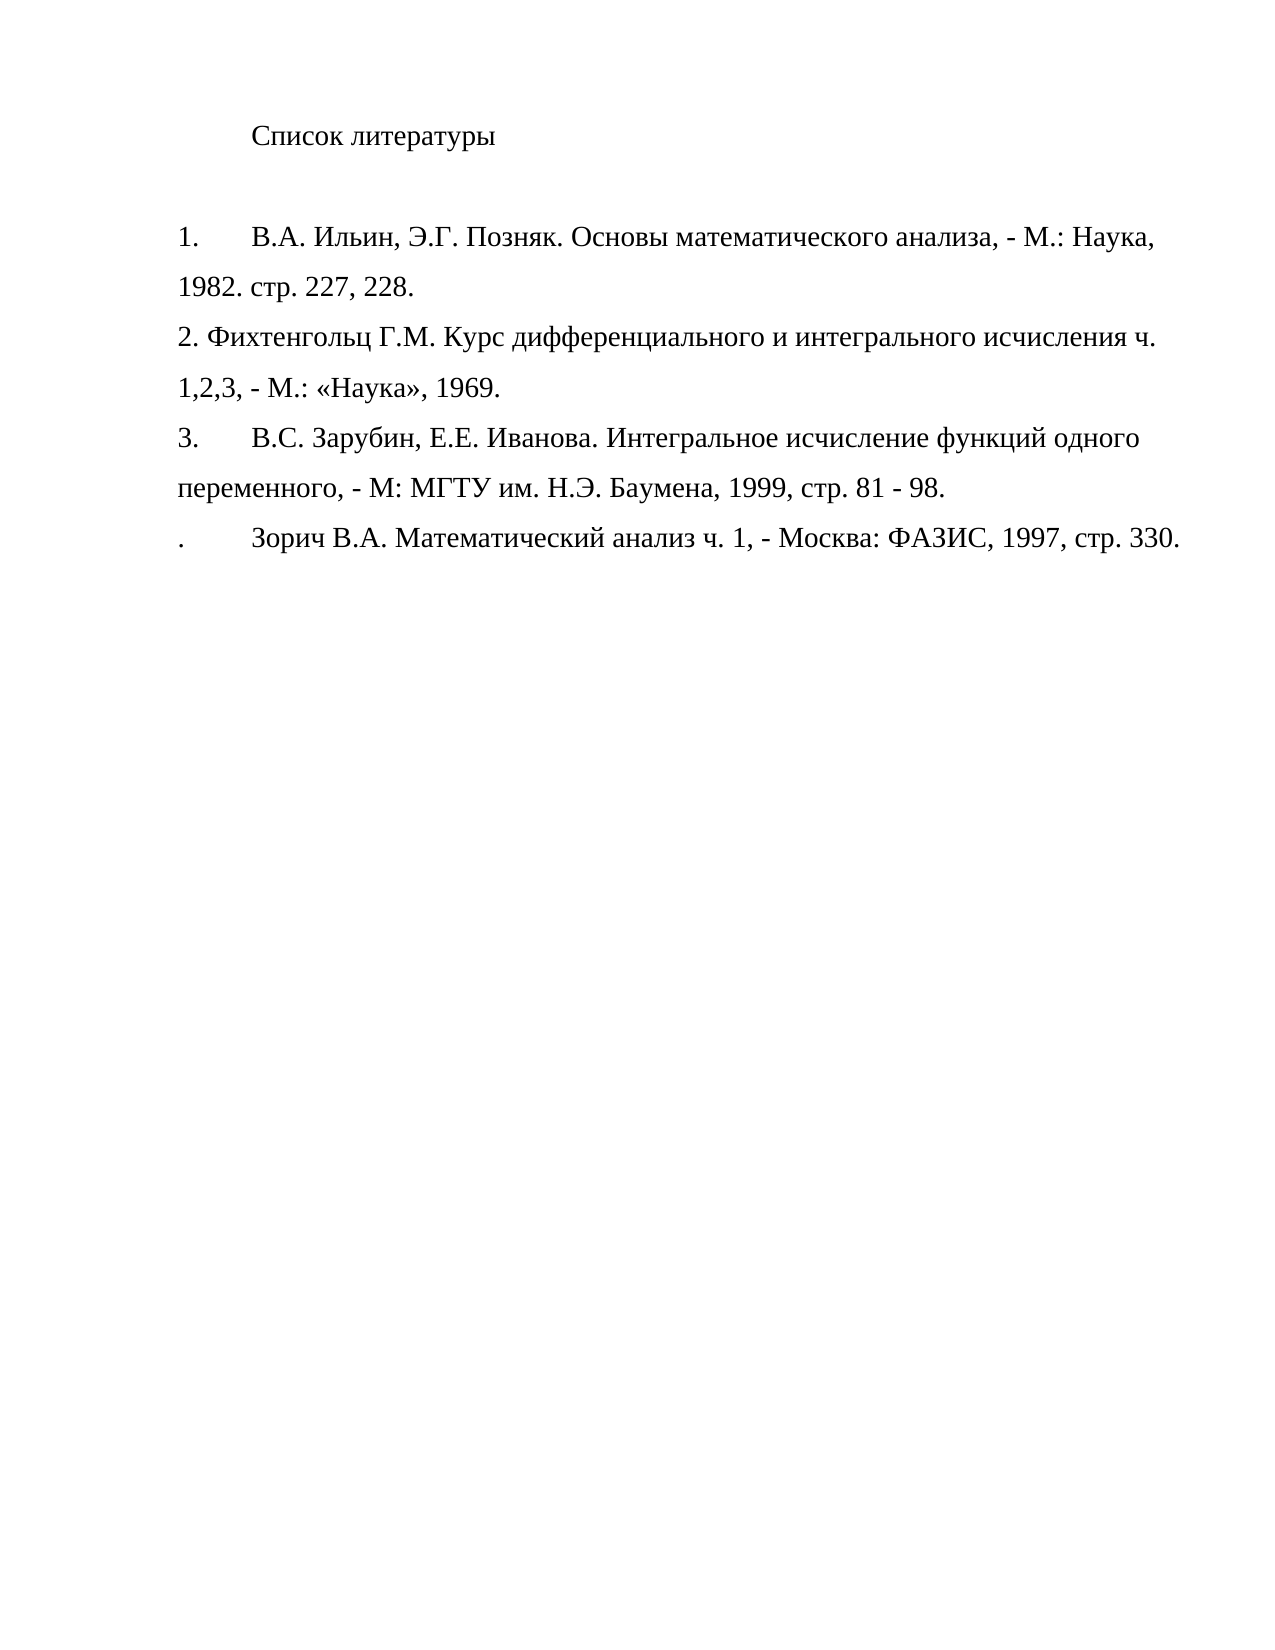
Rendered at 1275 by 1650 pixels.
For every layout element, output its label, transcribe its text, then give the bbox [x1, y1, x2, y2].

text Список литературы [177, 118, 1186, 152]
text 1. В.А. Ильин, Э.Г. Позняк. Основы математического анализа, - М.: Наука, 1982. стр. 227, 228. [177, 219, 1186, 303]
text 3. В.С. Зарубин, Е.Е. Иванова. Интегральное исчисление функций одного переменного, - М: МГТУ им. Н.Э. Баумена, 1999, стр. 81 - 98. [177, 420, 1186, 504]
text 2. Фихтенгольц Г.М. Курс дифференциального и интегрального исчисления ч. 1,2,3, - М.: «Наука», 1969. [177, 319, 1186, 403]
text . Зорич В.А. Математический анализ ч. 1, - Москва: ФАЗИС, 1997, стр. 330. [177, 521, 1186, 554]
